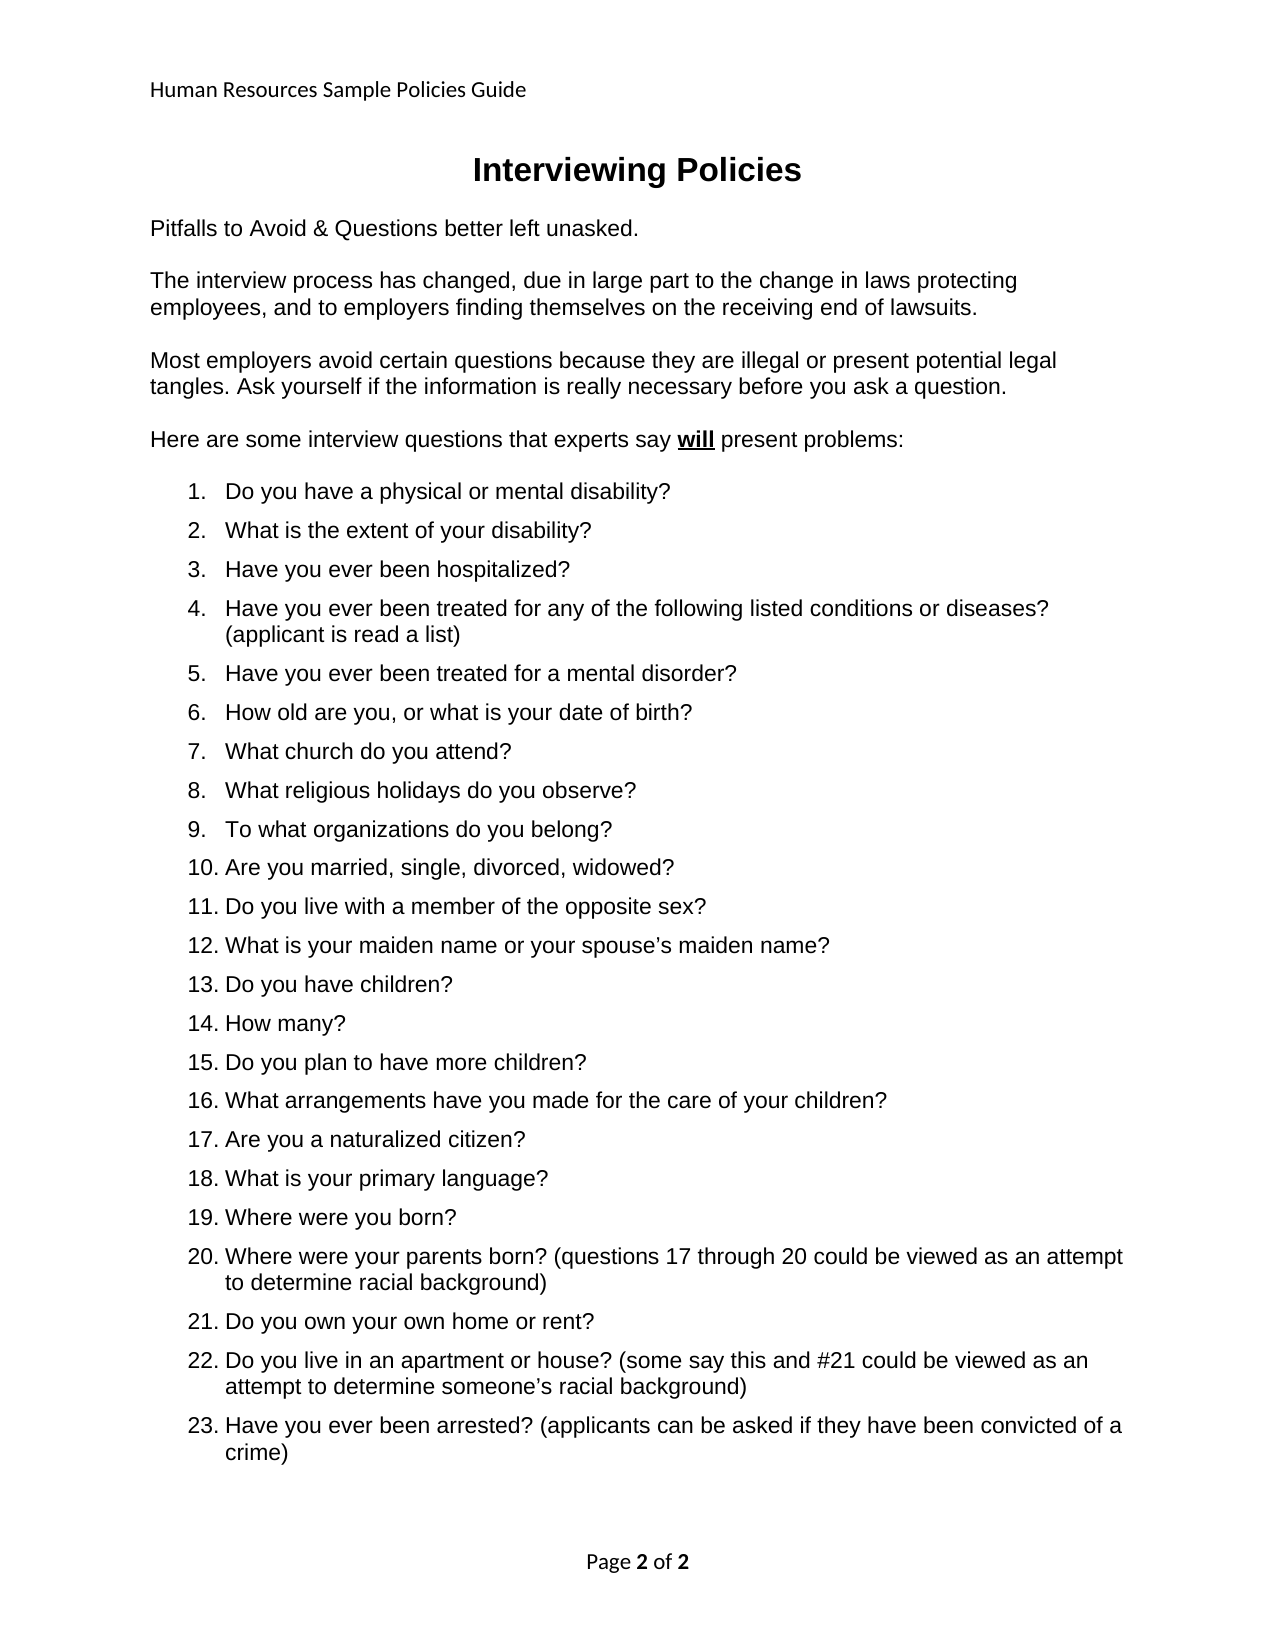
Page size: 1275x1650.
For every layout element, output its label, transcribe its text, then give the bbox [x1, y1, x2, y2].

list What is your primary language? [187, 1165, 1125, 1192]
text The interview process has changed, due in large part to the change in laws protecting employees, and to employers finding themselves on the receiving end of lawsuits. [150, 267, 1125, 320]
text Pitfalls to Avoid & Questions better left unasked. [150, 215, 1125, 241]
list To what organizations do you belong? [187, 816, 1125, 842]
list Have you ever been hospitalized? [187, 556, 1125, 582]
list Do you plan to have more children? [187, 1049, 1125, 1075]
list How many? [187, 1010, 1125, 1036]
list What is the extent of your disability? [187, 517, 1125, 543]
list Do you own your own home or rent? [187, 1308, 1125, 1334]
list What is your maiden name or your spouse’s maiden name? [187, 932, 1125, 958]
list Are you a naturalized citizen? [187, 1126, 1125, 1153]
list What church do you attend? [187, 738, 1125, 764]
text Most employers avoid certain questions because they are illegal or present potential legal tangles. Ask yourself if the information is really necessary before you ask a question. [150, 347, 1125, 399]
list Do you have a physical or mental disability? [187, 478, 1125, 505]
list Have you ever been treated for any of the following listed conditions or diseases? (applicant is read a list) [187, 595, 1125, 648]
list How old are you, or what is your date of birth? [187, 699, 1125, 725]
list What religious holidays do you observe? [187, 777, 1125, 803]
list Do you live in an apartment or house? (some say this and #21 could be viewed as an attempt to determine someone’s racial background) [187, 1347, 1125, 1400]
list Have you ever been arrested? (applicants can be asked if they have been convicted of a crime) [187, 1412, 1125, 1465]
list What arrangements have you made for the care of your children? [187, 1087, 1125, 1114]
list Where were you born? [187, 1204, 1125, 1230]
text Interviewing Policies [150, 150, 1125, 188]
list Where were your parents born? (questions 17 through 20 could be viewed as an attempt to determine racial background) [187, 1243, 1125, 1296]
text Here are some interview questions that experts say will present problems: [150, 426, 1125, 452]
list Have you ever been treated for a mental disorder? [187, 660, 1125, 686]
list Do you live with a member of the opposite sex? [187, 893, 1125, 919]
list Do you have children? [187, 971, 1125, 997]
list Are you married, single, divorced, widowed? [187, 854, 1125, 881]
